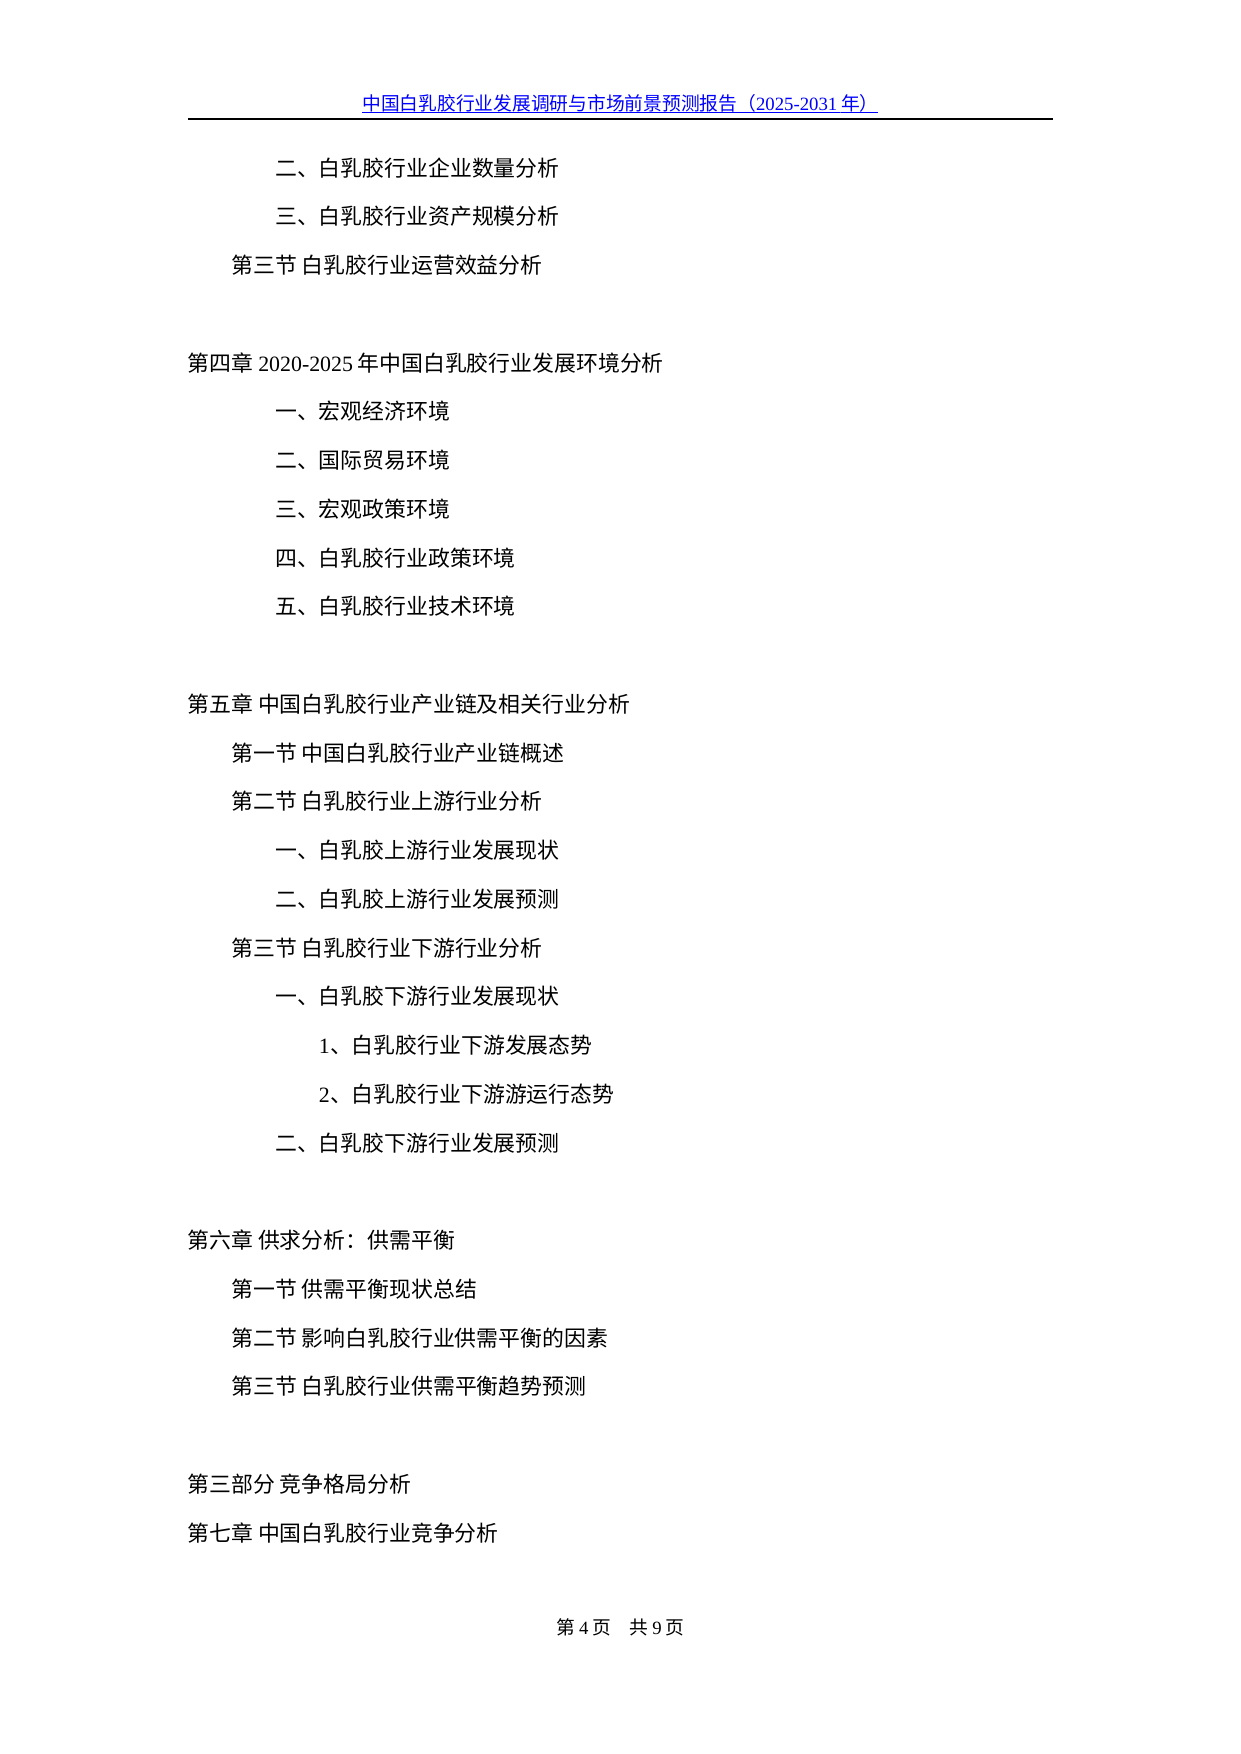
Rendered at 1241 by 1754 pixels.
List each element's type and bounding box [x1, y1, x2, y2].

text [187, 150, 1053, 1548]
